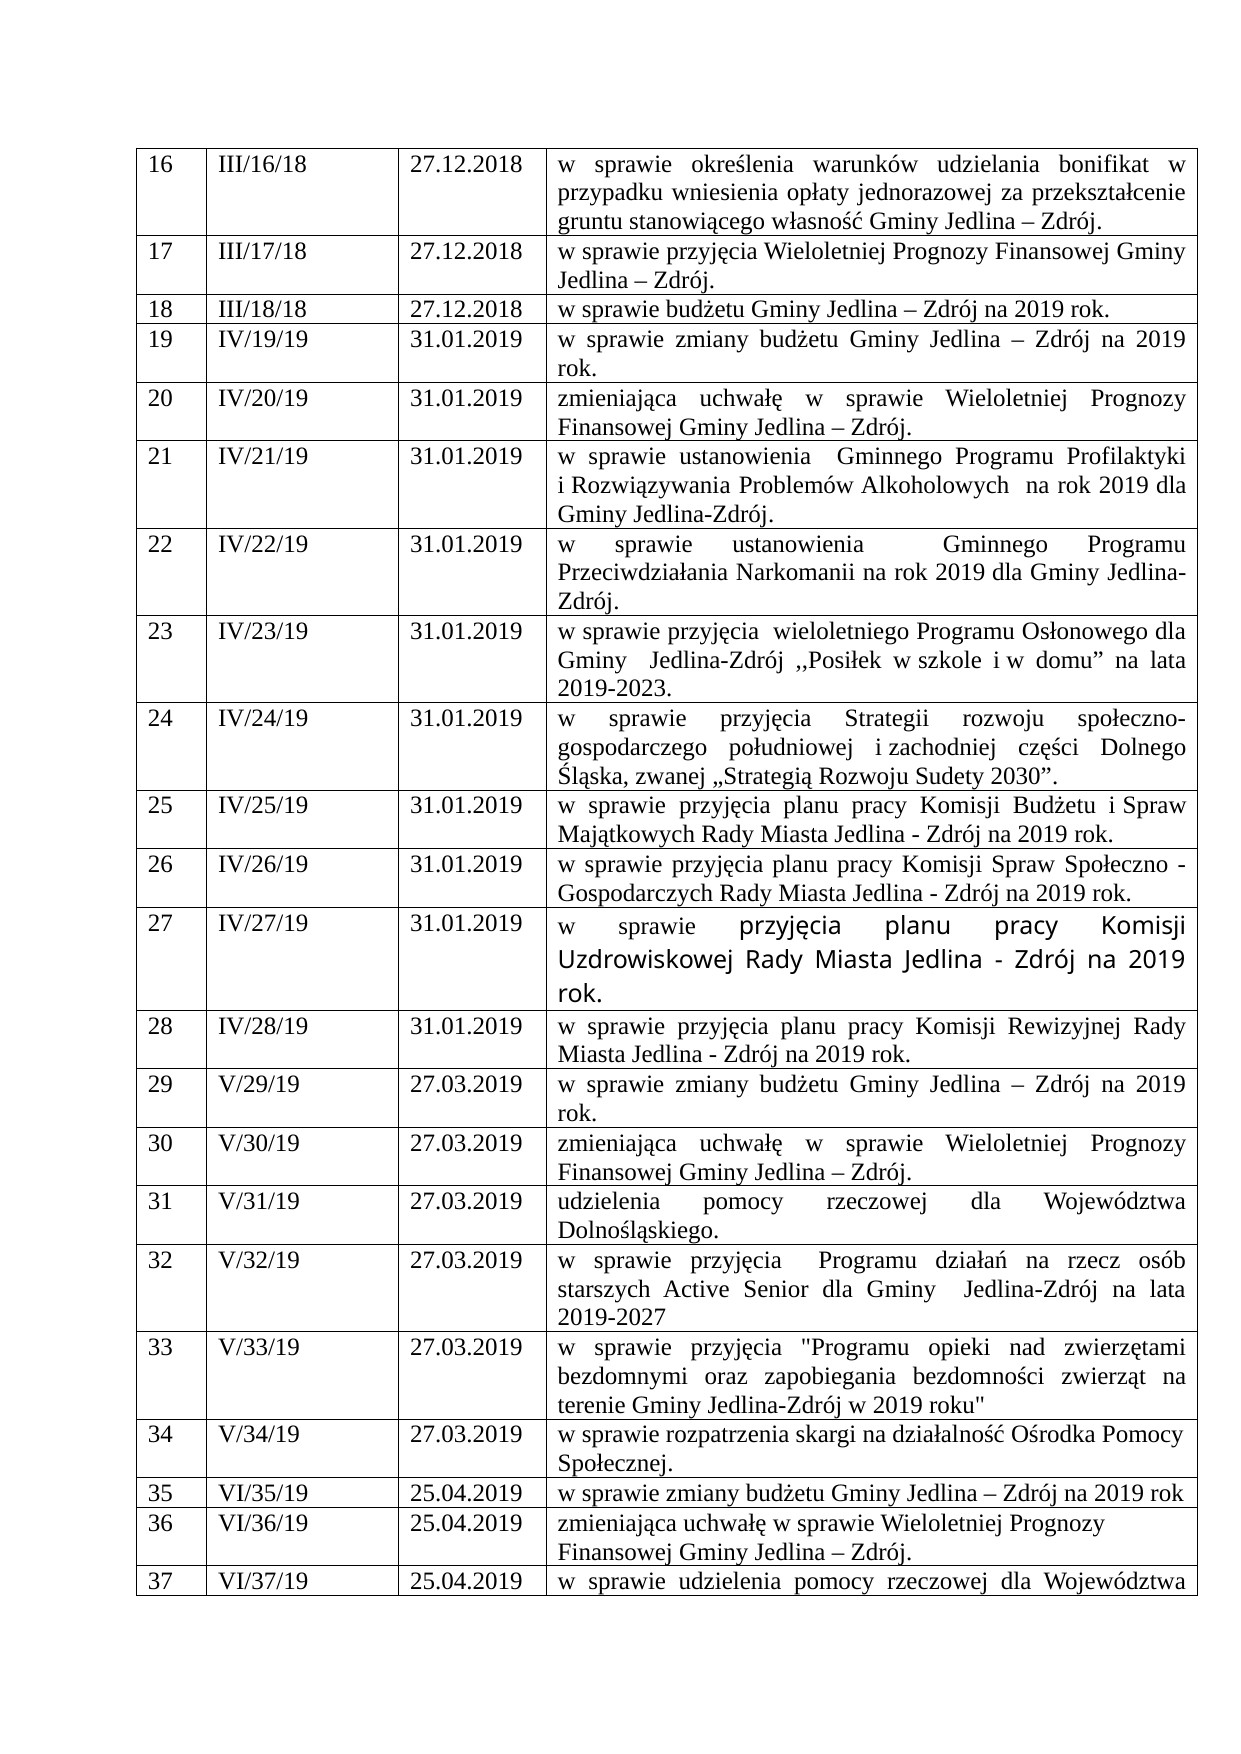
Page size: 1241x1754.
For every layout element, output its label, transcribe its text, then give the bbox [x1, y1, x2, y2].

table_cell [547, 1566, 1197, 1595]
table_cell 18 [137, 295, 206, 323]
table_cell IV/24/19 [207, 703, 398, 789]
table_cell 31.01.2019 [399, 1011, 546, 1068]
table_cell w sprawie przyjęcia planu pracy Komisji Uzdrowiskowej Rady Miasta Jedlina - Zdrój na 2019 rok. [547, 908, 1197, 1010]
table_cell VI/37/19 [207, 1566, 398, 1595]
table_cell 34 [137, 1420, 206, 1477]
table_cell w sprawie ustanowienia Gminnego Programu Profilaktyki i Rozwiązywania Problemów Alkoholowych na rok 2019 dla Gminy Jedlina-Zdrój. [774, 441, 1197, 528]
table_cell 31.01.2019 [399, 529, 546, 615]
table_cell IV/19/19 [207, 324, 398, 382]
table_cell 26 [137, 849, 206, 907]
table_cell 25 [137, 791, 206, 848]
table_cell IV/25/19 [207, 791, 398, 848]
table_cell IV/22/19 [207, 529, 398, 615]
table_cell V/31/19 [207, 1186, 398, 1244]
table_cell 27.03.2019 [399, 1245, 546, 1331]
table_cell w sprawie zmiany budżetu Gminy Jedlina – Zdrój na 2019 rok [547, 1478, 1197, 1507]
table_cell w sprawie budżetu Gminy Jedlina – Zdrój na 2019 rok. [547, 295, 1197, 323]
table_cell 27.03.2019 [399, 1186, 546, 1244]
table_cell zmieniająca uchwałę w sprawie Wieloletniej Prognozy Finansowej Gminy Jedlina – Zdrój. [547, 383, 1197, 440]
table_cell III/17/18 [207, 236, 398, 293]
table_cell w sprawie przyjęcia planu pracy Komisji Budżetu i Spraw Majątkowych Rady Miasta Jedlina - Zdrój na 2019 rok. [547, 791, 679, 848]
table_cell 35 [137, 1478, 206, 1507]
table_cell 31.01.2019 [399, 324, 546, 382]
table_cell w sprawie przyjęcia Wieloletniej Prognozy Finansowej Gminy Jedlina – Zdrój. [547, 236, 1197, 293]
table_cell 25.04.2019 [399, 1566, 546, 1595]
table_cell 21 [137, 441, 206, 528]
table_cell 29 [137, 1069, 206, 1127]
table_cell III/16/18 [207, 149, 398, 235]
table_cell V/34/19 [207, 1420, 398, 1477]
table_cell 31.01.2019 [399, 791, 546, 848]
table_cell V/30/19 [207, 1128, 398, 1185]
table_cell 30 [137, 1128, 206, 1185]
table_cell w sprawie zmiany budżetu Gminy Jedlina – Zdrój na 2019 rok. [547, 324, 1197, 382]
table_cell V/32/19 [207, 1245, 398, 1331]
table_cell IV/23/19 [207, 616, 398, 702]
table_cell 27.03.2019 [399, 1420, 546, 1477]
table_cell 27 [137, 908, 206, 1010]
table_cell w sprawie przyjęcia planu pracy Komisji Spraw Społeczno - Gospodarczych Rady Miasta Jedlina - Zdrój na 2019 rok. [547, 849, 672, 907]
table_cell 31.01.2019 [399, 383, 546, 440]
table_cell zmieniająca uchwałę w sprawie Wieloletniej Prognozy Finansowej Gminy Jedlina – Zdrój. [547, 1508, 1197, 1565]
table_cell 31 [137, 1186, 206, 1244]
table_cell 31.01.2019 [399, 616, 546, 702]
table_cell w sprawie przyjęcia "Programu opieki nad zwierzętami bezdomnymi oraz zapobiegania bezdomności zwierząt na terenie Gminy Jedlina-Zdrój w 2019 roku" [547, 1332, 1197, 1418]
table_cell w sprawie przyjęcia Strategii rozwoju społeczno-gospodarczego południowej i zachodniej części Dolnego Śląska, zwanej „Strategią Rozwoju Sudety 2030”. [547, 703, 1197, 789]
table_cell 36 [137, 1508, 206, 1565]
table_cell 31.01.2019 [399, 441, 546, 528]
table_cell 31.01.2019 [399, 703, 546, 789]
table_cell V/33/19 [207, 1332, 398, 1418]
table_cell 27.12.2018 [399, 236, 546, 293]
table_cell VI/36/19 [207, 1508, 398, 1565]
table_cell 27.12.2018 [399, 149, 546, 235]
table_cell III/18/18 [207, 295, 398, 323]
table_cell w sprawie określenia warunków udzielania bonifikat w przypadku wniesienia opłaty jednorazowej za przekształcenie gruntu stanowiącego własność Gminy Jedlina – Zdrój. [547, 149, 1197, 235]
table_cell IV/20/19 [207, 383, 398, 440]
table_cell IV/21/19 [207, 441, 398, 528]
table_cell 31.01.2019 [399, 849, 546, 907]
table_cell zmieniająca uchwałę w sprawie Wieloletniej Prognozy Finansowej Gminy Jedlina – Zdrój. [547, 1128, 1197, 1185]
table_cell 28 [137, 1011, 206, 1068]
table_cell 23 [137, 616, 206, 702]
table_cell 27.03.2019 [399, 1128, 546, 1185]
table_cell 19 [137, 324, 206, 382]
table_cell w sprawie przyjęcia planu pracy Komisji Rewizyjnej Rady Miasta Jedlina - Zdrój na 2019 rok. [547, 1011, 1197, 1068]
table_cell udzielenia pomocy rzeczowej dla Województwa Dolnośląskiego. [547, 1186, 1197, 1244]
table_cell IV/28/19 [207, 1011, 398, 1068]
table_cell 33 [137, 1332, 206, 1418]
table_cell 27.03.2019 [399, 1332, 546, 1418]
table_cell 25.04.2019 [399, 1478, 546, 1507]
table_cell w sprawie ustanowienia Gminnego Programu Przeciwdziałania Narkomanii na rok 2019 dla Gminy Jedlina-Zdrój. [547, 529, 1197, 615]
table_cell 16 [137, 149, 206, 235]
table_cell 17 [137, 236, 206, 293]
table_cell VI/35/19 [207, 1478, 398, 1507]
table_cell 25.04.2019 [399, 1508, 546, 1565]
table_cell 37 [137, 1566, 206, 1595]
table_cell IV/26/19 [207, 849, 398, 907]
table_cell 31.01.2019 [399, 908, 546, 1010]
table_cell 24 [137, 703, 206, 789]
table_cell IV/27/19 [207, 908, 398, 1010]
table_cell 22 [137, 529, 206, 615]
table_cell 32 [137, 1245, 206, 1331]
table_cell w sprawie rozpatrzenia skargi na działalność Ośrodka Pomocy Społecznej. [547, 1420, 1197, 1477]
table_cell 27.03.2019 [399, 1069, 546, 1127]
table_cell w sprawie przyjęcia wieloletniego Programu Osłonowego dla Gminy Jedlina-Zdrój ,,Posiłek w szkole i w domu” na lata 2019-2023. [547, 616, 1197, 702]
table_cell 27.12.2018 [399, 295, 546, 323]
table_cell w sprawie przyjęcia Programu działań na rzecz osób starszych Active Senior dla Gminy Jedlina-Zdrój na lata 2019-2027 [547, 1245, 1197, 1331]
table_cell V/29/19 [207, 1069, 398, 1127]
table_cell 20 [137, 383, 206, 440]
table_cell w sprawie zmiany budżetu Gminy Jedlina – Zdrój na 2019 rok. [547, 1069, 1197, 1127]
table_cell w sprawie ustanowienia Gminnego Programu Profilaktyki i Rozwiązywania Problemów Alkoholowych na rok 2019 dla Gminy Jedlina-Zdrój. [547, 441, 679, 528]
